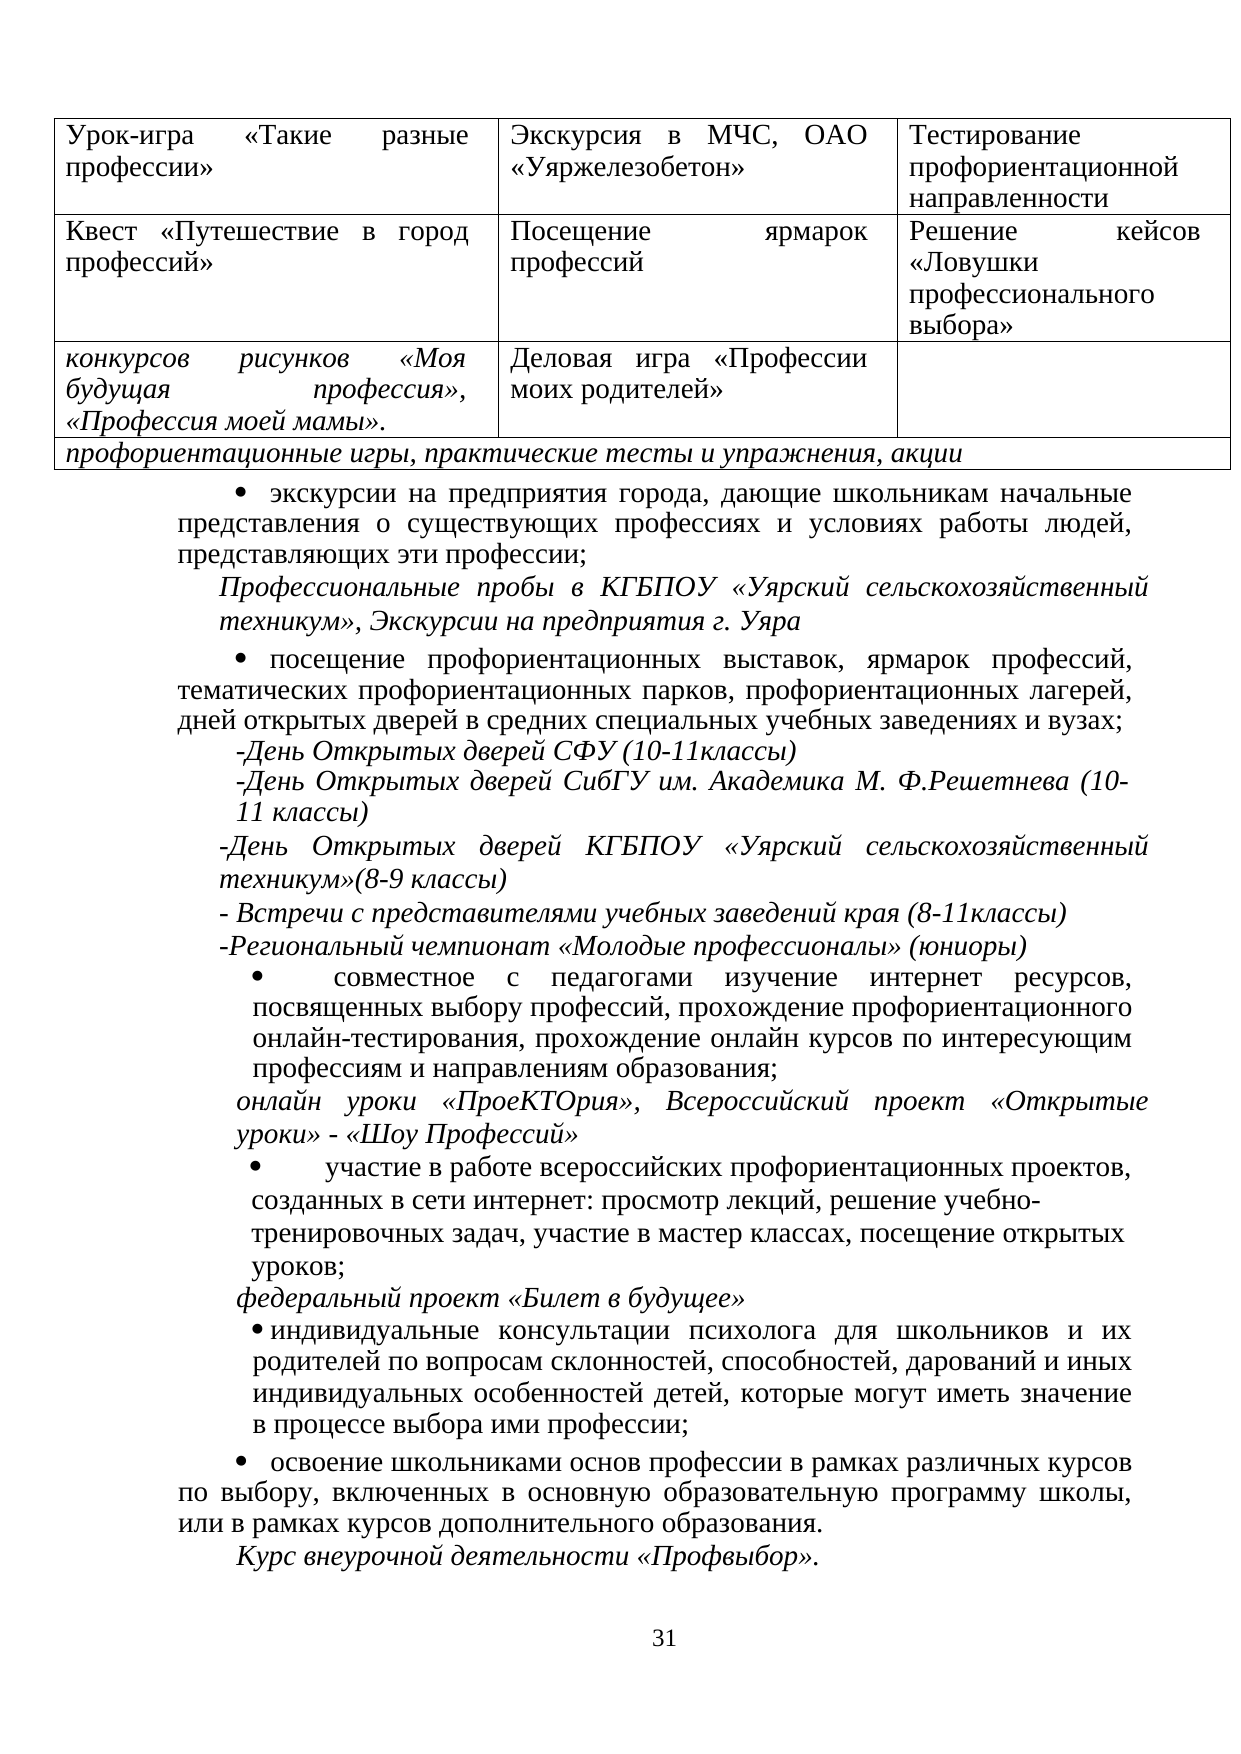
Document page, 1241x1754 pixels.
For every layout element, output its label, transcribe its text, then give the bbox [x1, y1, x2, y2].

text -День Открытых дверей СФУ (10-11классы) [236, 736, 1133, 766]
table_cell профориентационные игры, практические тесты и упражнения, акции [55, 438, 1230, 469]
table_cell Тестирование профориентационной направленности [898, 119, 1230, 214]
table_cell Экскурсия в МЧС, ОАО «Уяржелезобетон» [499, 119, 897, 214]
text онлайн уроки «ПроеКТОрия», Всероссийский проект «Открытые уроки» - «Шоу Профессий» [236, 1084, 1152, 1150]
list совместное с педагогами изучение интернет ресурсов, посвященных выбору профессий, прохождение профориентационного онлайн-тестирования, прохождение онлайн курсов по интересующим профессиям и направлениям образования; [252, 962, 1133, 1084]
list индивидуальные консультации психолога для школьников и их родителей по вопросам склонностей, способностей, дарований и иных индивидуальных особенностей детей, которые могут иметь значение в процессе выбора ими профессии; [252, 1314, 1133, 1439]
list участие в работе всероссийских профориентационных проектов, созданных в сети интернет: просмотр лекций, решение учебно-тренировочных задач, участие в мастер классах, посещение открытых уроков; [250, 1150, 1133, 1282]
table_cell Урок-игра «Такие разные профессии» [55, 119, 498, 214]
text - Встречи с представителями учебных заведений края (8-11классы) [219, 895, 1152, 928]
text -День Открытых дверей СибГУ им. Академика М. Ф.Решетнева (10-11 классы) [236, 766, 1133, 828]
table_cell конкурсов рисунков «Моя будущая профессия», «Профессия моей мамы». [55, 342, 498, 437]
list экскурсии на предприятия города, дающие школьникам начальные представления о существующих профессиях и условиях работы людей, представляющих эти профессии; [177, 478, 1133, 569]
table_cell Решение кейсов «Ловушки профессионального выбора» [898, 215, 1230, 341]
table_cell Посещение ярмарок профессий [499, 215, 897, 341]
table_cell Квест «Путешествие в город профессий» [55, 215, 498, 341]
table_cell [898, 342, 1230, 437]
list посещение профориентационных выставок, ярмарок профессий, тематических профориентационных парков, профориентационных лагерей, дней открытых дверей в средних специальных учебных заведениях и вузах; [177, 644, 1133, 736]
list освоение школьниками основ профессии в рамках различных курсов по выбору, включенных в основную образовательную программу школы, или в рамках курсов дополнительного образования. [178, 1447, 1133, 1538]
text Курс внеурочной деятельности «Профвыбор». [236, 1538, 1152, 1572]
text -Региональный чемпионат «Молодые профессионалы» (юниоры) [219, 928, 1152, 962]
table_cell Деловая игра «Профессии моих родителей» [499, 342, 897, 437]
text Профессиональные пробы в КГБПОУ «Уярский сельскохозяйственный техникум», Экскурсии на предприятия г. Уяра [219, 569, 1152, 637]
text -День Открытых дверей КГБПОУ «Уярский сельскохозяйственный техникум»(8-9 классы) [219, 828, 1152, 895]
text федеральный проект «Билет в будущее» [236, 1282, 1152, 1314]
